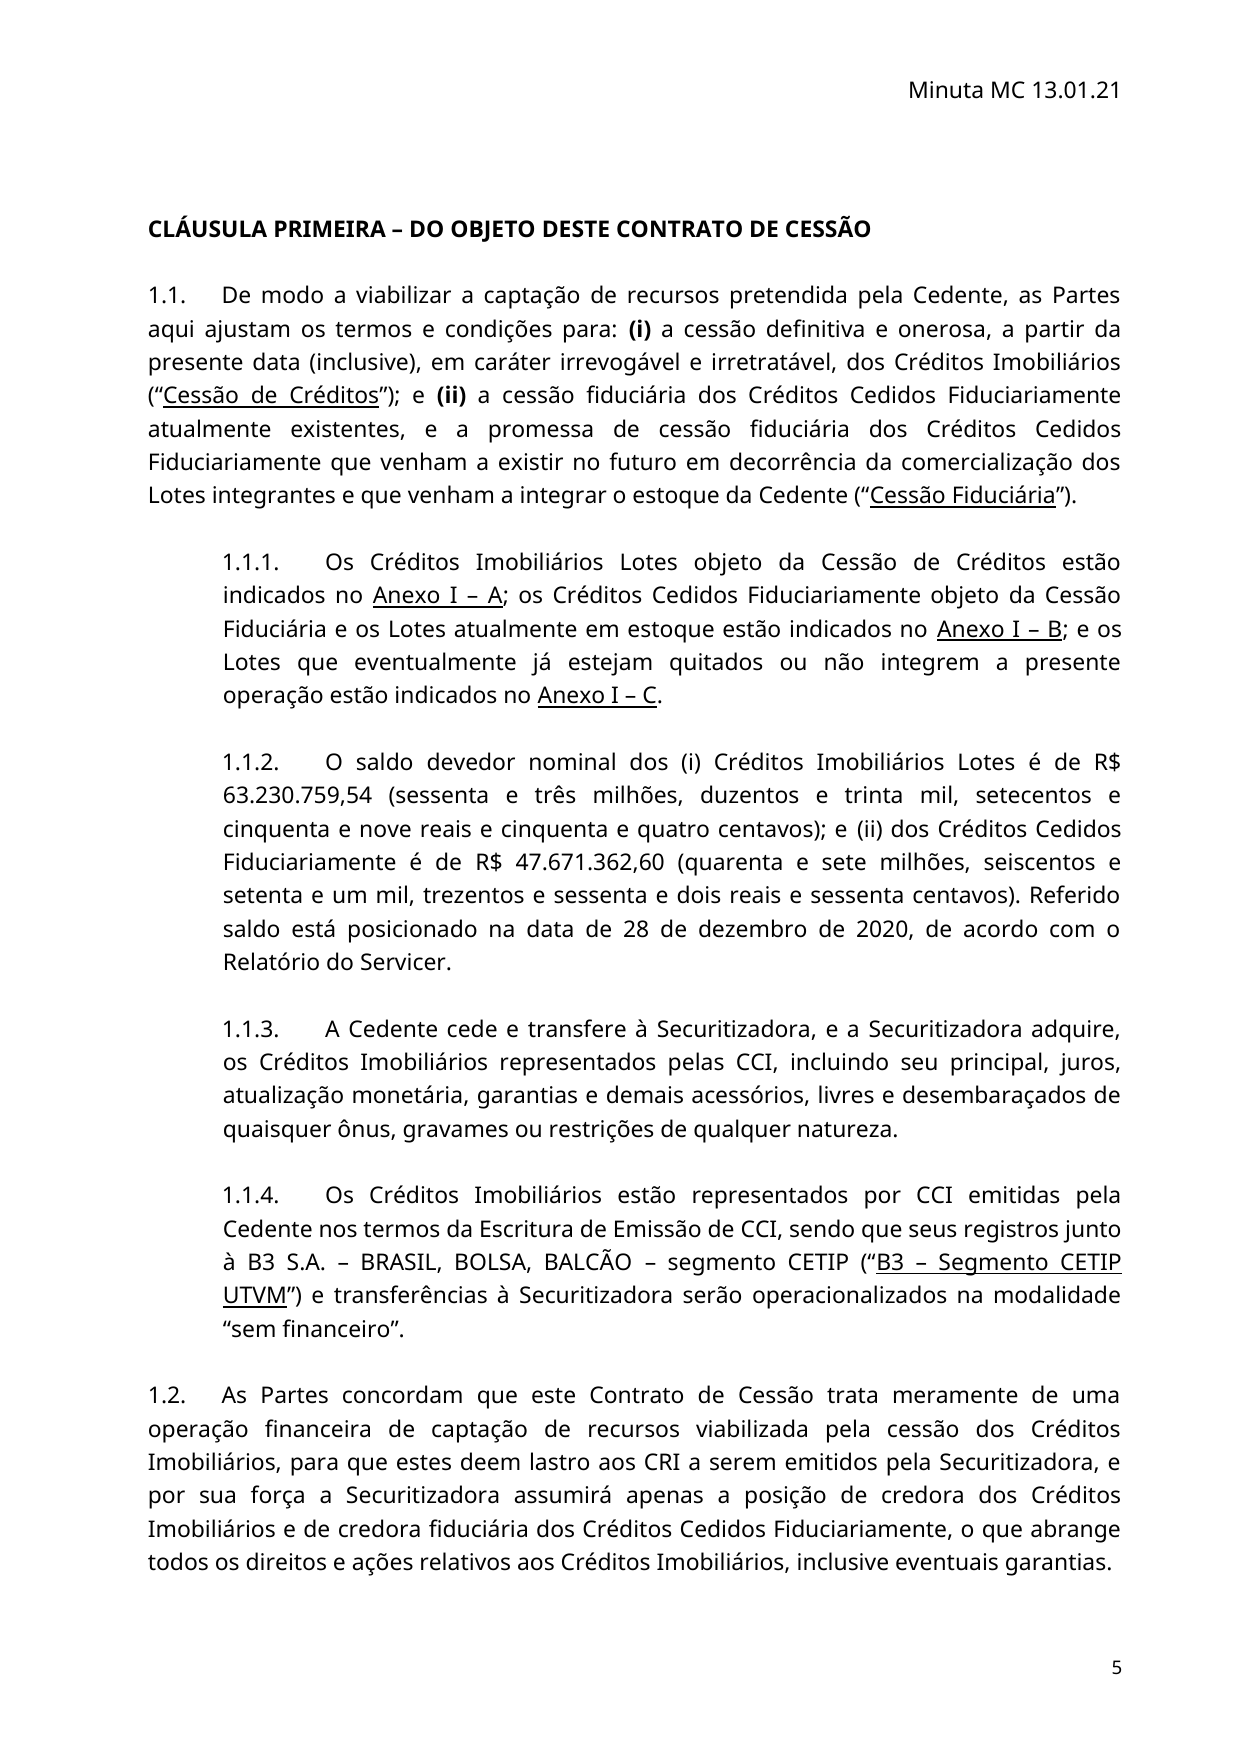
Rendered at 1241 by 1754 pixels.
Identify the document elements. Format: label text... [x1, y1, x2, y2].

list Os Créditos Imobiliários estão representados por CCI emitidas pela Cedente nos termos da Escritura de Emissão de CCI, sendo que seus registros junto à B3 S.A. – BRASIL, BOLSA, BALCÃO – segmento CETIP (“B3 – Segmento CETIP UTVM”) e transferências à Securitizadora serão operacionalizados na modalidade “sem financeiro”. [222, 1177, 1122, 1344]
list O saldo devedor nominal dos (i) Créditos Imobiliários Lotes é de R$ 63.230.759,54 (sessenta e três milhões, duzentos e trinta mil, setecentos e cinquenta e nove reais e cinquenta e quatro centavos); e (ii) dos Créditos Cedidos Fiduciariamente é de R$ 47.671.362,60 (quarenta e sete milhões, seiscentos e setenta e um mil, trezentos e sessenta e dois reais e sessenta centavos). Referido saldo está posicionado na data de 28 de dezembro de 2020, de acordo com o Relatório do Servicer. [222, 744, 1122, 977]
list Os Créditos Imobiliários Lotes objeto da Cessão de Créditos estão indicados no Anexo I – A; os Créditos Cedidos Fiduciariamente objeto da Cessão Fiduciária e os Lotes atualmente em estoque estão indicados no Anexo I – B; e os Lotes que eventualmente já estejam quitados ou não integrem a presente operação estão indicados no Anexo I – C. [222, 544, 1122, 711]
list A Cedente cede e transfere à Securitizadora, e a Securitizadora adquire, os Créditos Imobiliários representados pelas CCI, incluindo seu principal, juros, atualização monetária, garantias e demais acessórios, livres e desembaraçados de quaisquer ônus, gravames ou restrições de qualquer natureza. [222, 1011, 1122, 1144]
text CLÁUSULA PRIMEIRA – DO OBJETO DESTE CONTRATO DE CESSÃO [148, 211, 1122, 244]
list De modo a viabilizar a captação de recursos pretendida pela Cedente, as Partes aqui ajustam os termos e condições para: (i) a cessão definitiva e onerosa, a partir da presente data (inclusive), em caráter irrevogável e irretratável, dos Créditos Imobiliários (“Cessão de Créditos”); e (ii) a cessão fiduciária dos Créditos Cedidos Fiduciariamente atualmente existentes, e a promessa de cessão fiduciária dos Créditos Cedidos Fiduciariamente que venham a existir no futuro em decorrência da comercialização dos Lotes integrantes e que venham a integrar o estoque da Cedente (“Cessão Fiduciária”). [148, 277, 1122, 511]
list As Partes concordam que este Contrato de Cessão trata meramente de uma operação financeira de captação de recursos viabilizada pela cessão dos Créditos Imobiliários, para que estes deem lastro aos CRI a serem emitidos pela Securitizadora, e por sua força a Securitizadora assumirá apenas a posição de credora dos Créditos Imobiliários e de credora fiduciária dos Créditos Cedidos Fiduciariamente, o que abrange todos os direitos e ações relativos aos Créditos Imobiliários, inclusive eventuais garantias. [148, 1377, 1122, 1577]
